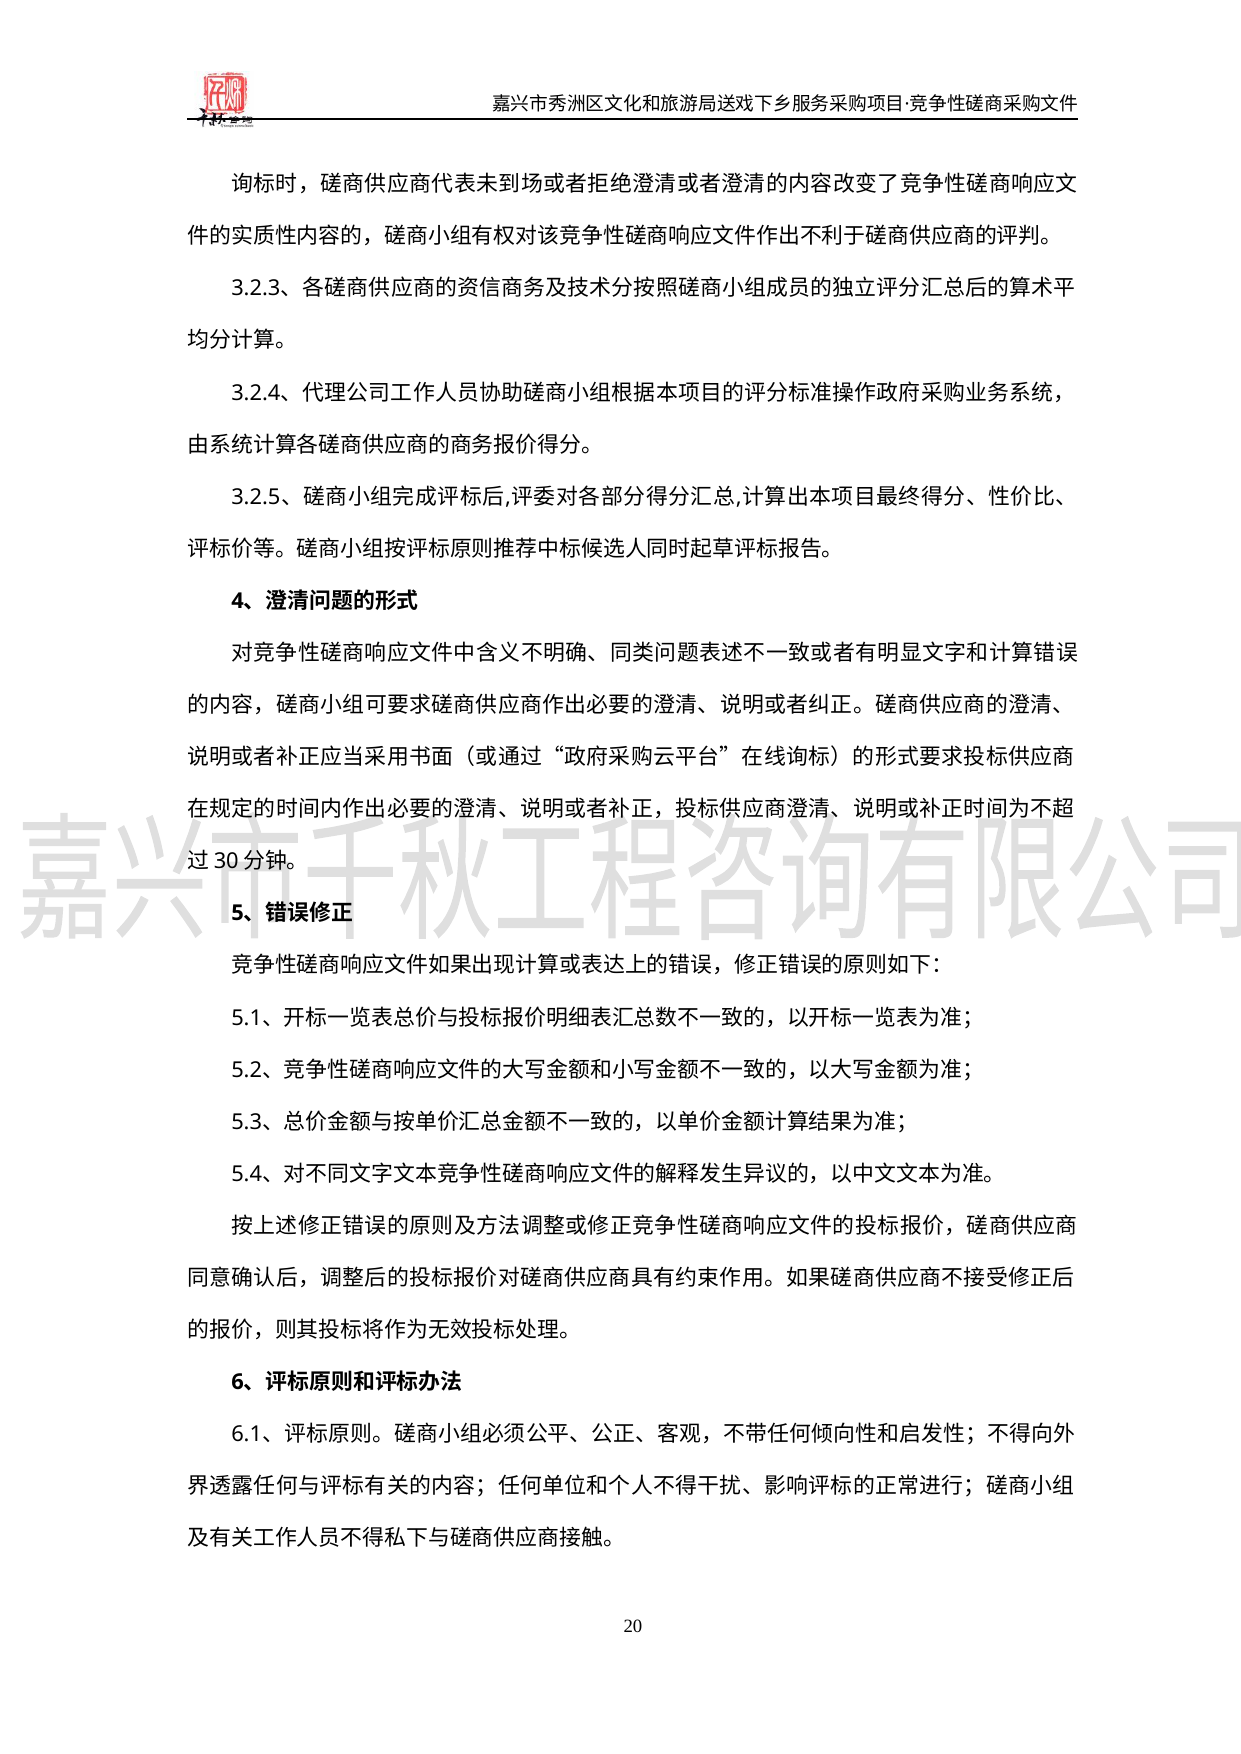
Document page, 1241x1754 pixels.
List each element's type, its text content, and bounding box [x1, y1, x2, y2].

text 询标时，磋商供应商代表未到场或者拒绝澄清或者澄清的内容改变了竞争性磋商响应文件的实质性内容的，磋商小组有权对该竞争性磋商响应文件作出不利于磋商供应商的评判。 [187, 150, 1078, 254]
text 5.4、对不同文字文本竞争性磋商响应文件的解释发生异议的，以中文文本为准。 [187, 1139, 1078, 1192]
text 3.2.3、各磋商供应商的资信商务及技术分按照磋商小组成员的独立评分汇总后的算术平均分计算。 [187, 254, 1078, 358]
text 3.2.4、代理公司工作人员协助磋商小组根据本项目的评分标准操作政府采购业务系统，由系统计算各磋商供应商的商务报价得分。 [187, 358, 1078, 462]
text 6、评标原则和评标办法 [187, 1348, 1078, 1400]
picture [194, 71, 254, 118]
text 5.2、竞争性磋商响应文件的大写金额和小写金额不一致的，以大写金额为准； [187, 1035, 1078, 1087]
text 按上述修正错误的原则及方法调整或修正竞争性磋商响应文件的投标报价，磋商供应商同意确认后，调整后的投标报价对磋商供应商具有约束作用。如果磋商供应商不接受修正后的报价，则其投标将作为无效投标处理。 [187, 1192, 1078, 1348]
text 5.3、总价金额与按单价汇总金额不一致的，以单价金额计算结果为准； [187, 1087, 1078, 1139]
picture [194, 120, 254, 128]
text 6.1、评标原则。磋商小组必须公平、公正、客观，不带任何倾向性和启发性；不得向外界透露任何与评标有关的内容；任何单位和个人不得干扰、影响评标的正常进行；磋商小组及有关工作人员不得私下与磋商供应商接触。 [187, 1400, 1078, 1556]
text 对竞争性磋商响应文件中含义不明确、同类问题表述不一致或者有明显文字和计算错误的内容，磋商小组可要求磋商供应商作出必要的澄清、说明或者纠正。磋商供应商的澄清、说明或者补正应当采用书面（或通过“政府采购云平台”在线询标）的形式要求投标供应商在规定的时间内作出必要的澄清、说明或者补正，投标供应商澄清、说明或补正时间为不超过30分钟。 [187, 619, 1078, 879]
text 3.2.5、磋商小组完成评标后,评委对各部分得分汇总,计算出本项目最终得分、性价比、评标价等。磋商小组按评标原则推荐中标候选人同时起草评标报告。 [187, 462, 1078, 567]
text 5、错误修正 [187, 879, 1078, 931]
text 4、澄清问题的形式 [187, 567, 1078, 619]
text 5.1、开标一览表总价与投标报价明细表汇总数不一致的，以开标一览表为准； [187, 983, 1078, 1035]
text 竞争性磋商响应文件如果出现计算或表达上的错误，修正错误的原则如下： [187, 931, 1078, 983]
